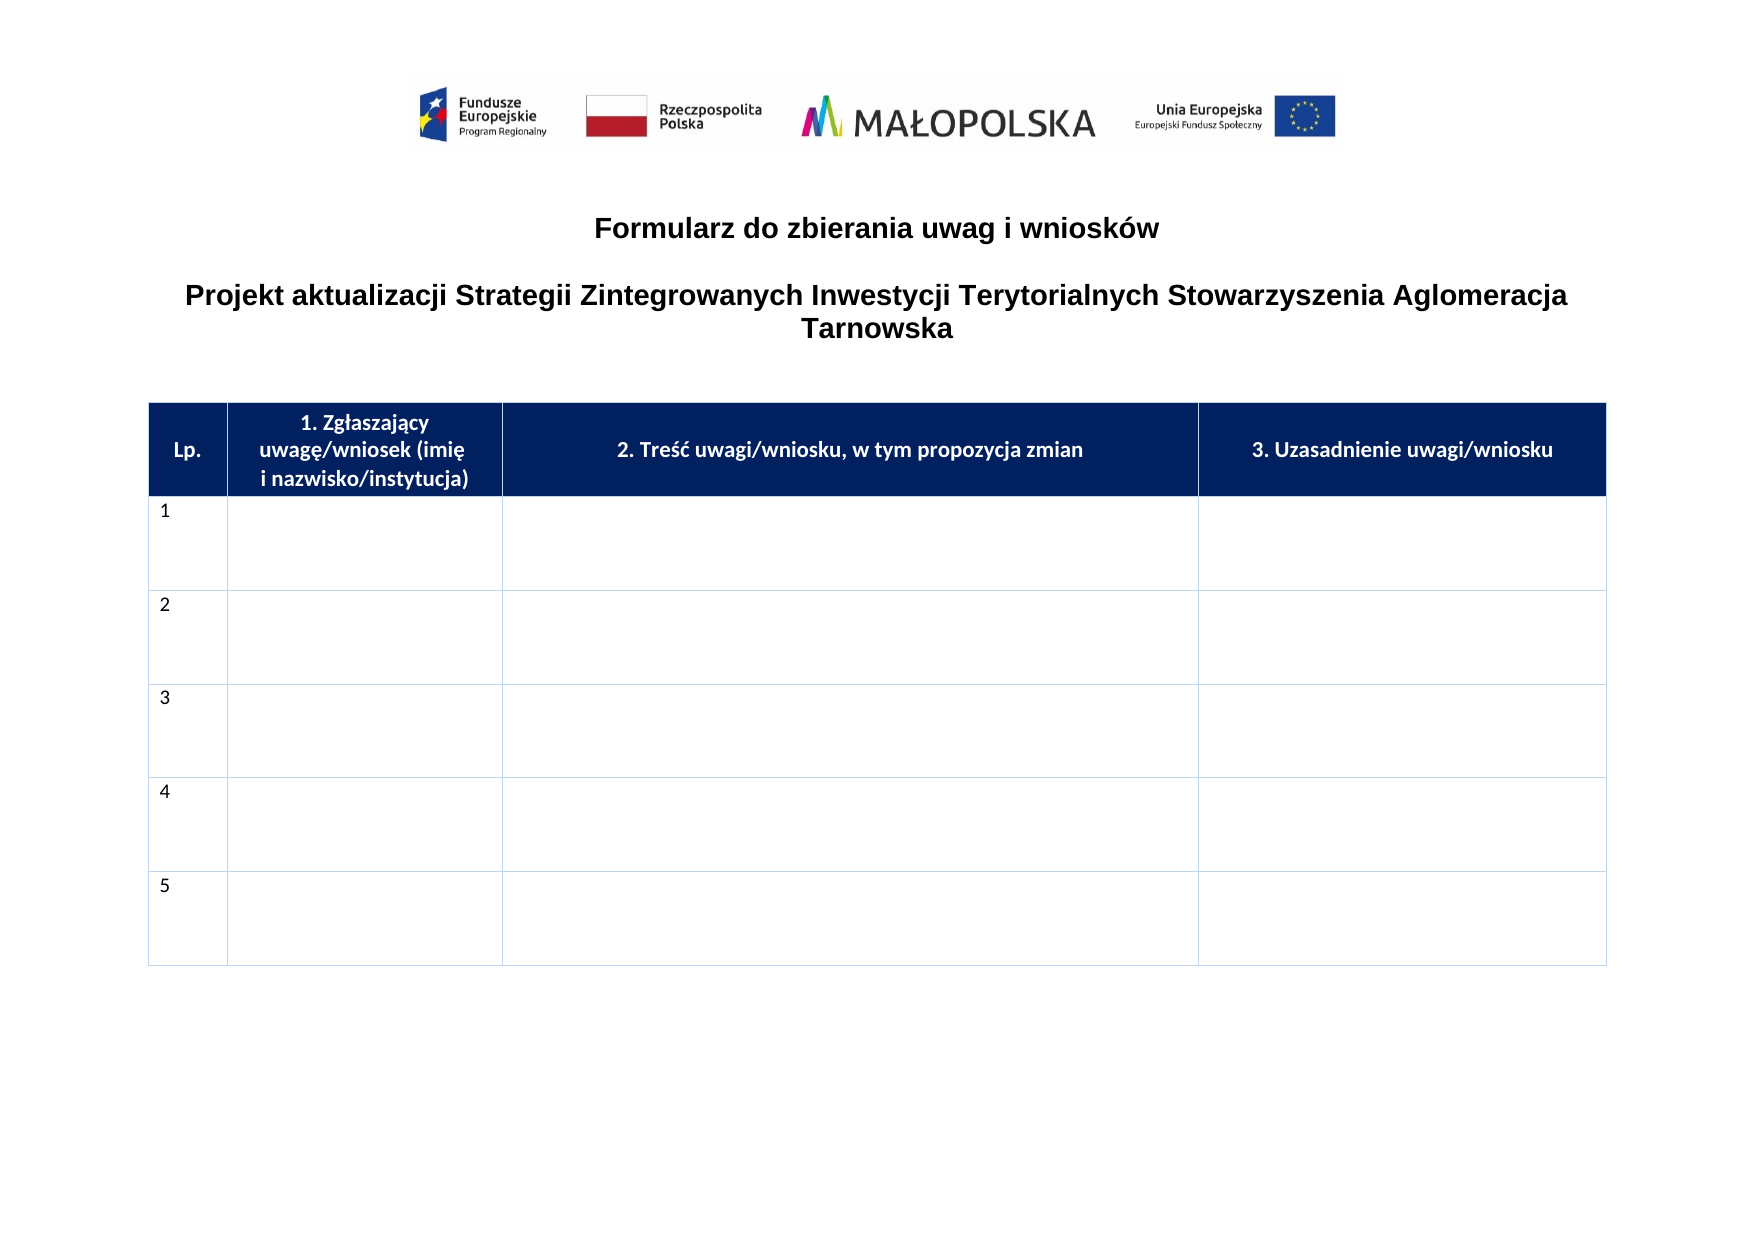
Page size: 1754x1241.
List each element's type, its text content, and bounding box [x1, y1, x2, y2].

table_header 3. Uzasadnienie uwagi/wniosku [1199, 403, 1606, 496]
table_cell 3 [149, 685, 227, 777]
table_cell [1199, 872, 1606, 965]
table_cell 1 [149, 497, 227, 590]
table_cell [1199, 591, 1606, 683]
table_cell 2 [149, 591, 227, 683]
title Projekt aktualizacji Strategii Zintegrowanych Inwestycji Terytorialnych Stowarzyszenia Aglomeracja Tarnowska [148, 278, 1606, 345]
table_cell [503, 591, 1198, 683]
table_cell [503, 778, 1198, 871]
table_cell [228, 685, 502, 777]
table_cell [503, 872, 1198, 965]
table_cell [1199, 497, 1606, 590]
title Formularz do zbierania uwag i wniosków [148, 211, 1606, 244]
picture [406, 73, 1348, 155]
table_cell 5 [149, 872, 227, 965]
table_cell 4 [149, 778, 227, 871]
table_cell [503, 497, 1198, 590]
table_cell [228, 872, 502, 965]
table_cell [228, 591, 502, 683]
table_cell [503, 685, 1198, 777]
table_cell [228, 778, 502, 871]
table_header 1. Zgłaszający uwagę/wniosek (imię i nazwisko/instytucja) [228, 403, 502, 496]
table_header 2. Treść uwagi/wniosku, w tym propozycja zmian [503, 403, 1198, 496]
table_cell [228, 497, 502, 590]
table_cell [1199, 685, 1606, 777]
table_header Lp. [149, 403, 227, 496]
table_cell [1199, 778, 1606, 871]
